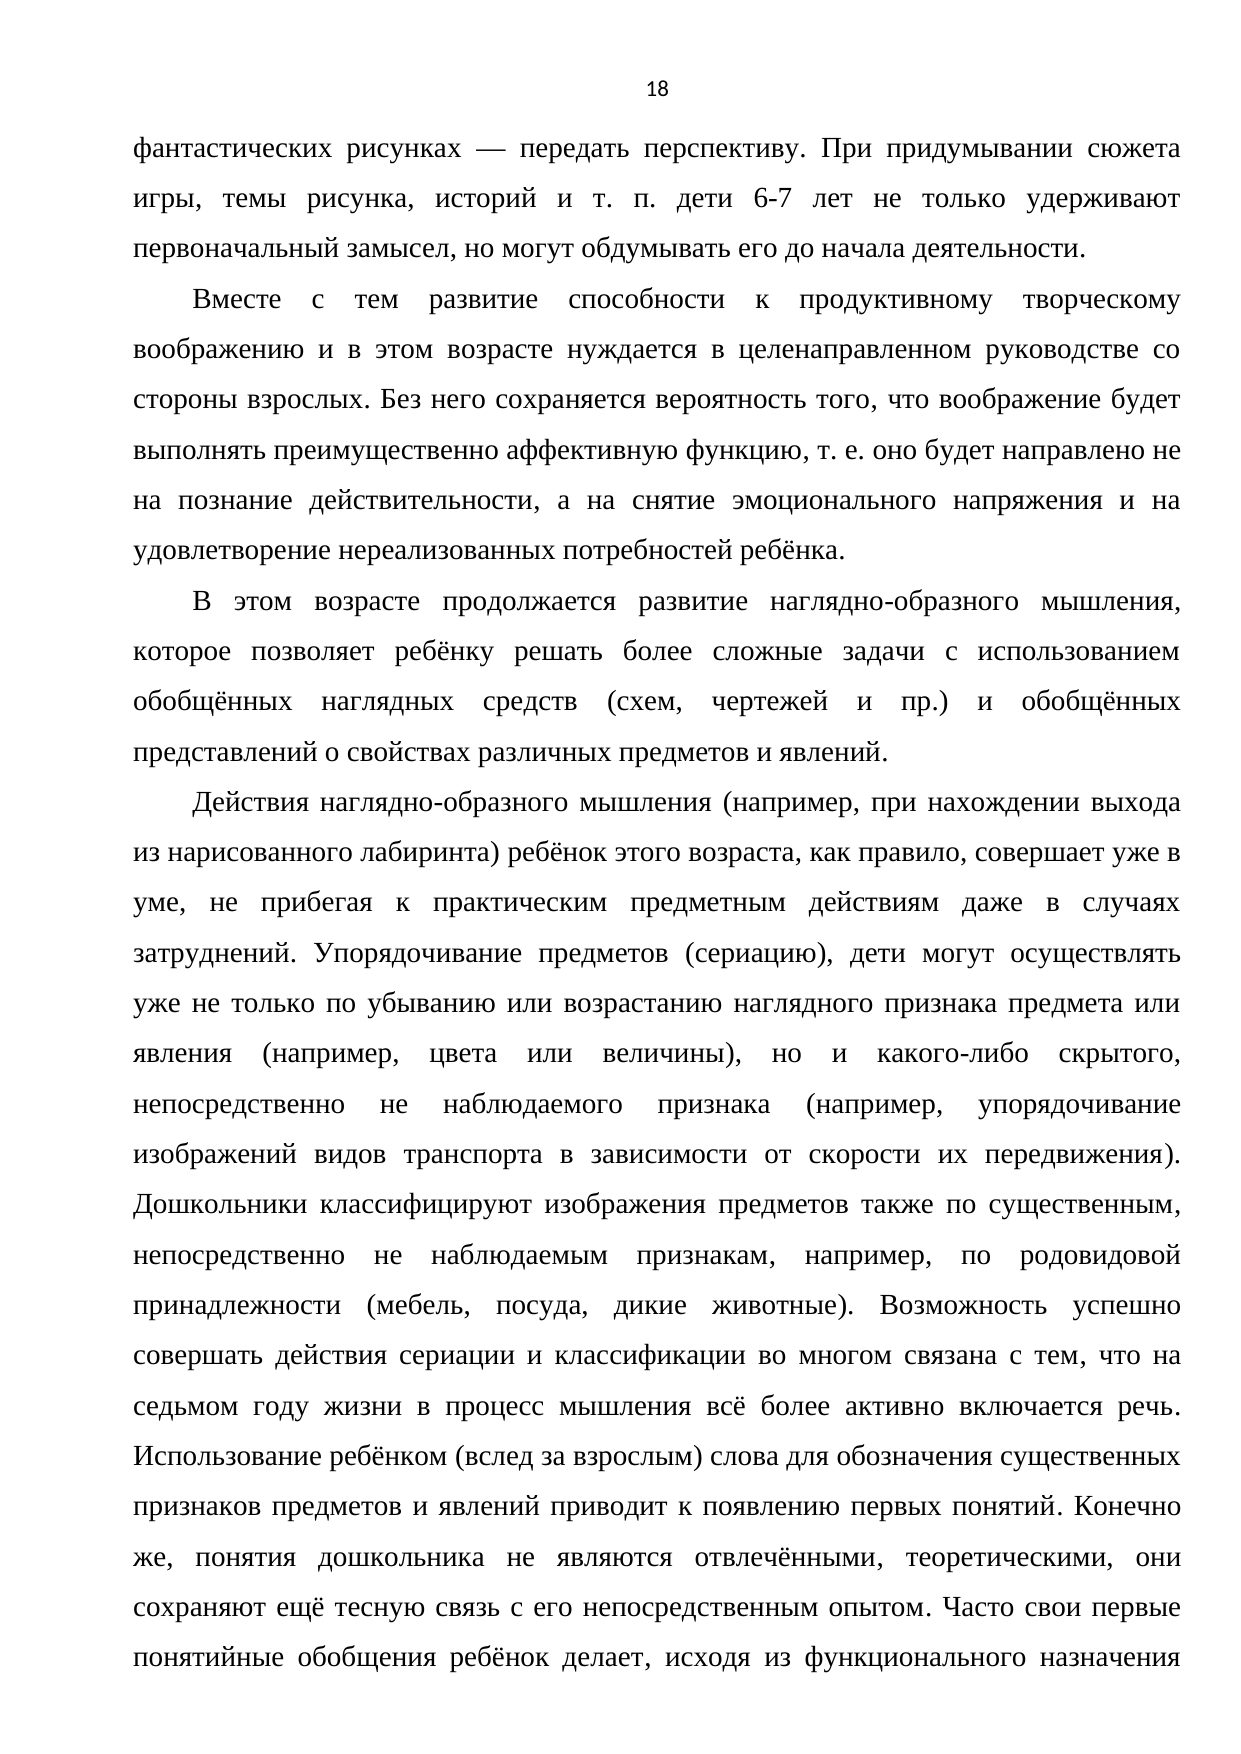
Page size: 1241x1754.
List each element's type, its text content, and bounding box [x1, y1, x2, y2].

text Вместе с тем развитие способности к продуктивному творческому воображению и в этом возрасте нуждается в целенаправленном руководстве со стороны взрослых. Без него сохраняется вероятность того, что воображение будет выполнять преимущественно аффективную функцию, т. е. оно будет направлено не на познание действительности, а на снятие эмоционального напряжения и на удовлетворение нереализованных потребностей ребёнка. [133, 281, 1181, 566]
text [133, 784, 1181, 1673]
text В этом возрасте продолжается развитие наглядно-образного мышления, которое позволяет ребёнку решать более сложные задачи с использованием обобщённых наглядных средств (схем, чертежей и пр.) и обобщённых представлений о свойствах различных предметов и явлений. [133, 583, 1181, 767]
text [133, 130, 1181, 264]
